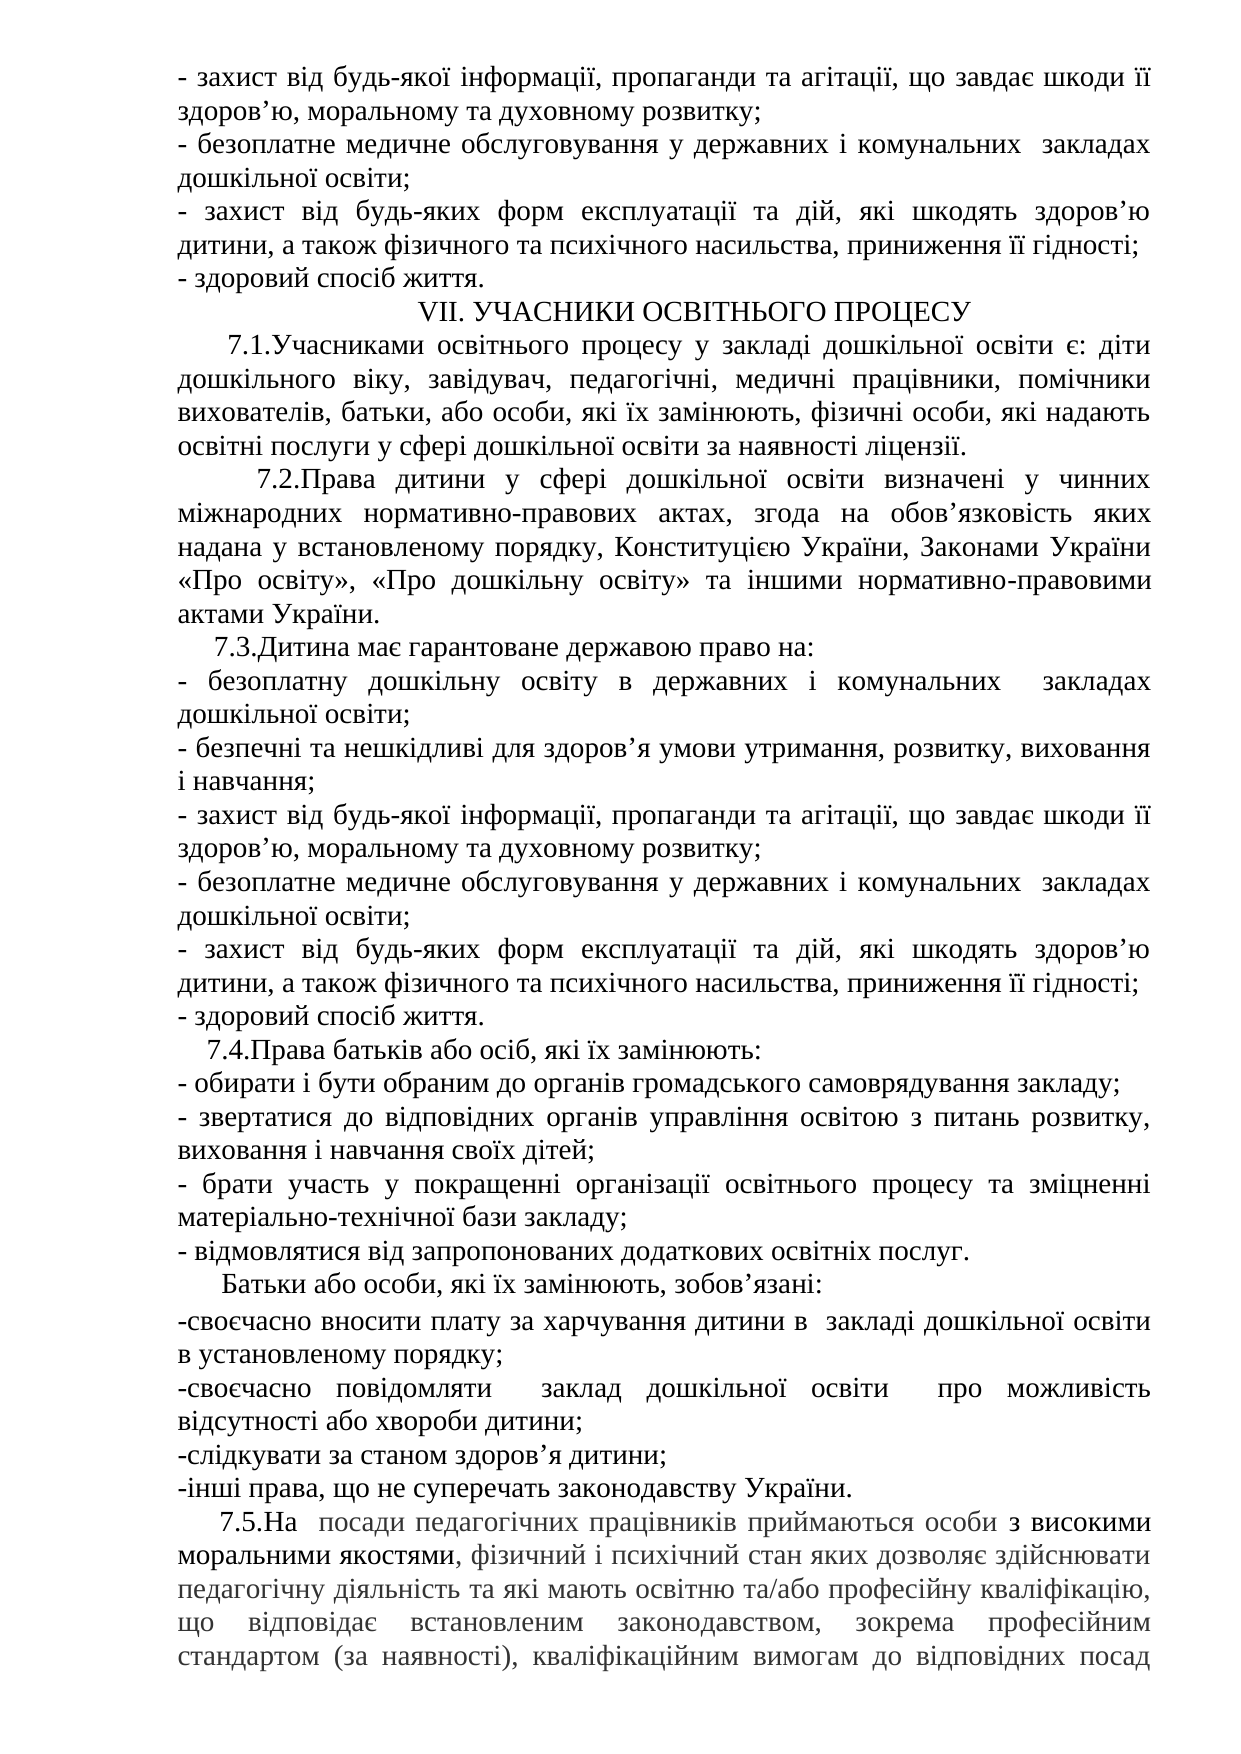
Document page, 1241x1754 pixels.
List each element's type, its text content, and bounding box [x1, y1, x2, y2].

text - захист від будь-яких форм експлуатації та дій, які шкодять здоров’ю дитини, а також фізичного та психічного насильства, приниження її гідності; [177, 931, 1152, 998]
text - відмовлятися від запропонованих додаткових освітніх послуг. [177, 1233, 1152, 1267]
text - звертатися до відповідних органів управління освітою з питань розвитку, виховання і навчання своїх дітей; [177, 1099, 1152, 1166]
text - безоплатну дошкільну освіту в державних і комунальних закладах дошкільної освіти; [177, 663, 1152, 730]
text -своєчасно повідомляти заклад дошкільної освіти про можливість відсутності або хвороби дитини; [177, 1370, 1152, 1437]
text - захист від будь-якої інформації, пропаганди та агітації, що завдає шкоди її здоров’ю, моральному та духовному розвитку; [177, 59, 1152, 126]
text -слідкувати за станом здоров’я дитини; [177, 1437, 1152, 1470]
text 7.3.Дитина має гарантоване державою право на: [177, 629, 1152, 663]
text - безоплатне медичне обслуговування у державних і комунальних закладах дошкільної освіти; [177, 864, 1152, 931]
text - безпечні та нешкідливі для здоров’я умови утримання, розвитку, виховання і навчання; [177, 730, 1152, 797]
text -своєчасно вносити плату за харчування дитини в закладі дошкільної освіти в установленому порядку; [177, 1303, 1152, 1370]
text Батьки або особи, які їх замінюють, зобов’язані: [177, 1267, 1152, 1300]
text - здоровий спосіб життя. [177, 998, 1152, 1032]
text VІІ. УЧАСНИКИ ОСВІТНЬОГО ПРОЦЕСУ [215, 294, 1152, 327]
text -інші права, що не суперечать законодавству України. [177, 1470, 1152, 1504]
text 7.4.Права батьків або осіб, які їх замінюють: [177, 1032, 1152, 1065]
text - обирати і бути обраним до органів громадського самоврядування закладу; [177, 1065, 1152, 1099]
text - захист від будь-яких форм експлуатації та дій, які шкодять здоров’ю дитини, а також фізичного та психічного насильства, приниження її гідності; [177, 193, 1152, 260]
text - безоплатне медичне обслуговування у державних і комунальних закладах дошкільної освіти; [177, 126, 1152, 193]
text - здоровий спосіб життя. [177, 260, 1152, 294]
text - захист від будь-якої інформації, пропаганди та агітації, що завдає шкоди її здоров’ю, моральному та духовному розвитку; [177, 797, 1152, 864]
text - брати участь у покращенні організації освітнього процесу та зміцненні матеріально-технічної бази закладу; [177, 1166, 1152, 1233]
